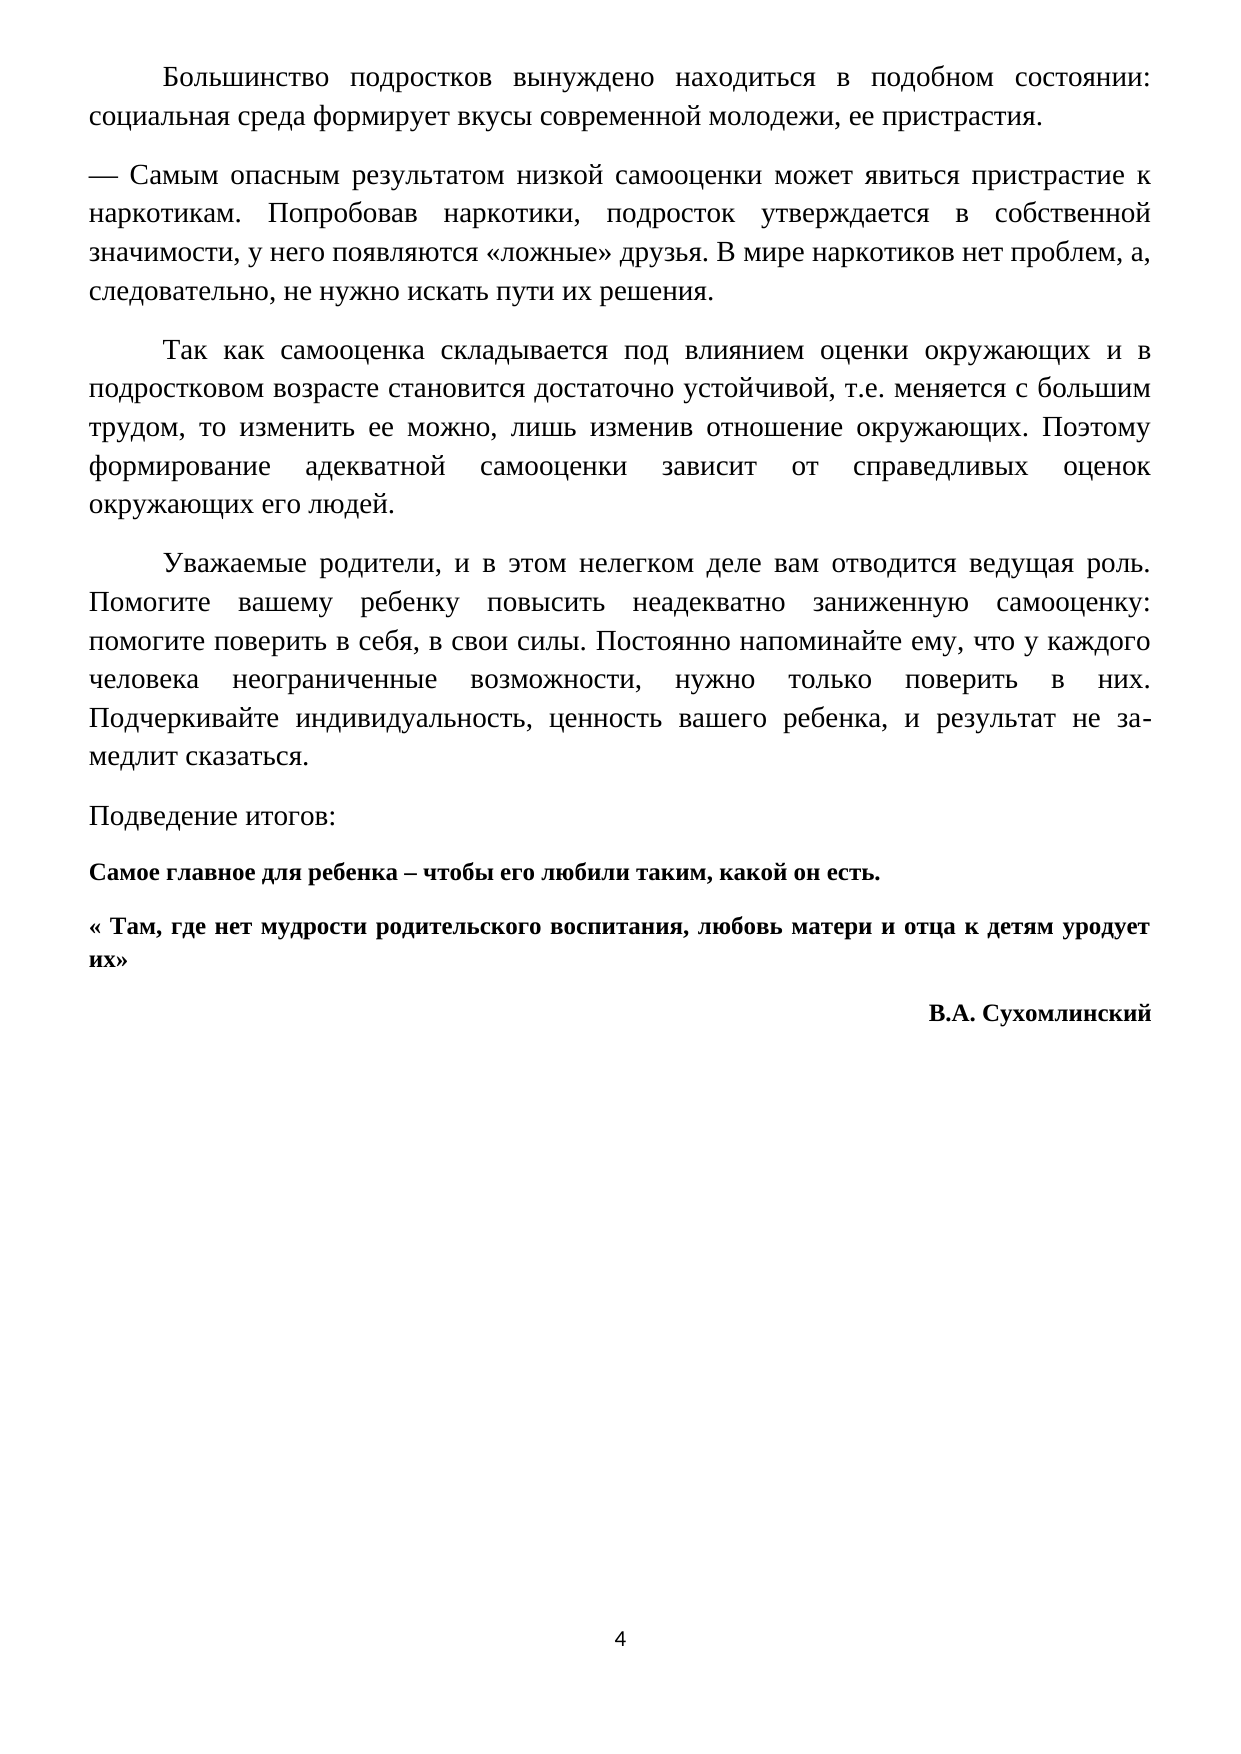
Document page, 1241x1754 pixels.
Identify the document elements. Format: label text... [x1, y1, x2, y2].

text Самое главное для ребенка – чтобы его любили таким, какой он есть. [89, 857, 1152, 886]
text Уважаемые родители, и в этом нелегком деле вам отводится ведущая роль. Помогите вашему ребенку повысить неадекватно заниженную самооценку: помогите поверить в себя, в свои силы. Постоянно напоминайте ему, что у каждого человека неограниченные возможности, нужно только поверить в них. Подчеркивайте индивидуальность, ценность вашего ребенка, и результат не замедлит сказаться. [89, 546, 1152, 772]
text В.А. Сухомлинский [89, 998, 1152, 1026]
text Так как самооценка складывается под влиянием оценки окружающих и в подростковом возрасте становится достаточно устойчивой, т.е. меняется с большим трудом, то изменить ее можно, лишь изменив отношение окружающих. Поэтому формирование адекватной самооценки зависит от справедливых оценок окружающих его людей. [89, 332, 1152, 520]
text « Там, где нет мудрости родительского воспитания, любовь матери и отца к детям уродует их» [89, 911, 1152, 973]
text Большинство подростков вынуждено находиться в подобном состоянии: социальная среда формирует вкусы современной молодежи, ее пристрастия. [89, 59, 1152, 131]
text — Самым опасным результатом низкой самооценки может явиться пристрастие к наркотикам. Попробовав наркотики, подросток утверждается в собственной значимости, у него появляются «ложные» друзья. В мире наркотиков нет проблем, а, следовательно, не нужно искать пути их решения. [89, 157, 1152, 306]
text Подведение итогов: [89, 798, 1152, 831]
